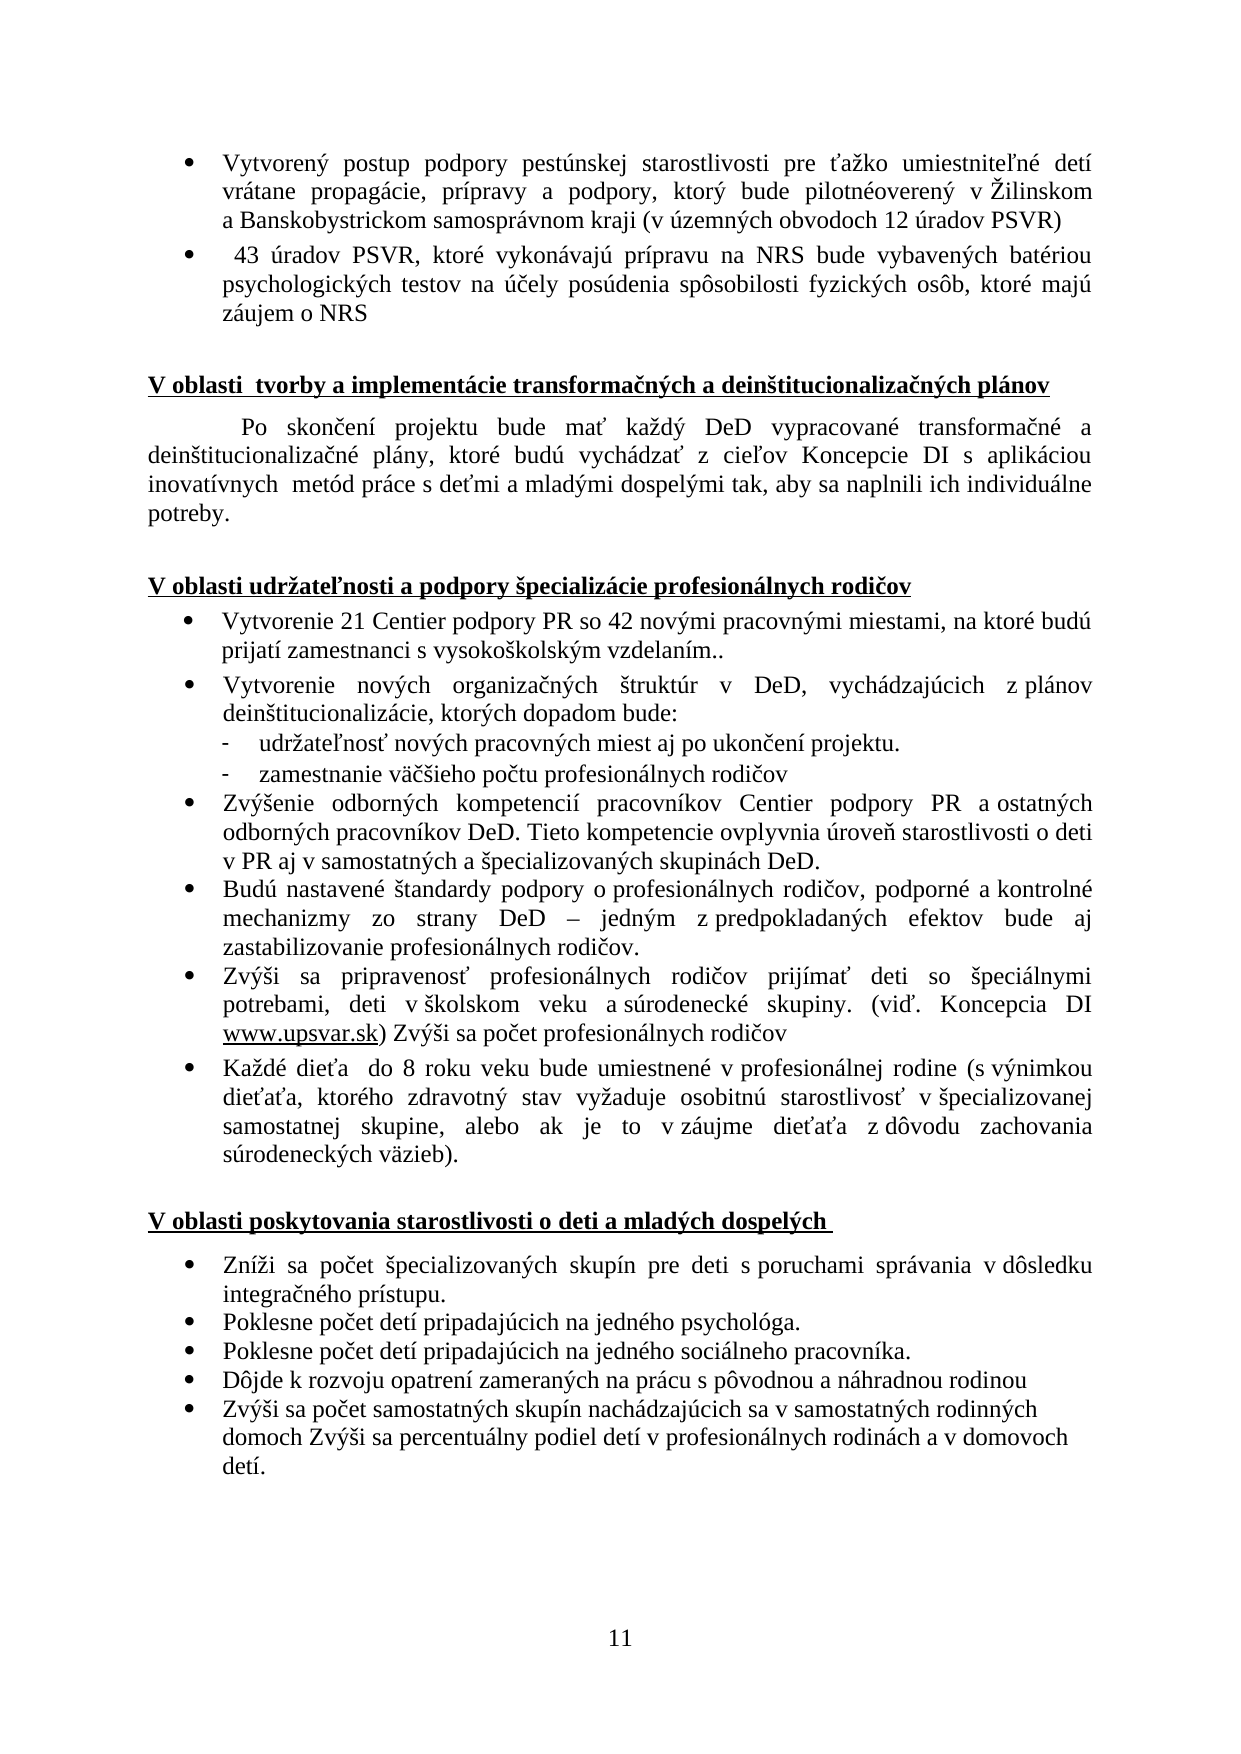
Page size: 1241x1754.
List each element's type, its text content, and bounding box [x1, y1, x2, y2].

list Dôjde k rozvoju opatrení zameraných na prácu s pôvodnou a náhradnou rodinou [185, 1365, 1093, 1394]
list Vytvorený postup podpory pestúnskej starostlivosti pre ťažko umiestniteľné detí vrátane propagácie, prípravy a podpory, ktorý bude pilotnéoverený v Žilinskom a Banskobystrickom samosprávnom kraji (v územných obvodoch 12 úradov PSVR) [185, 148, 1093, 234]
text V oblasti udržateľnosti a podpory špecializácie profesionálnych rodičov [148, 571, 1093, 600]
list Každé dieťa do 8 roku veku bude umiestnené v profesionálnej rodine (s výnimkou dieťaťa, ktorého zdravotný stav vyžaduje osobitnú starostlivosť v špecializovanej samostatnej skupine, alebo ak je to v záujme dieťaťa z dôvodu zachovania súrodeneckých väzieb). [185, 1053, 1093, 1168]
list Vytvorenie nových organizačných štruktúr v DeD, vychádzajúcich z plánov deinštitucionalizácie, ktorých dopadom bude: [185, 670, 1093, 727]
list Poklesne počet detí pripadajúcich na jedného sociálneho pracovníka. [185, 1336, 1093, 1365]
list Zvýši sa počet samostatných skupín nachádzajúcich sa v samostatných rodinných domoch Zvýši sa percentuálny podiel detí v profesionálnych rodinách a v domovoch detí. [185, 1394, 1093, 1480]
text V oblasti tvorby a implementácie transformačných a deinštitucionalizačných plánov [148, 371, 1093, 399]
list Vytvorenie 21 Centier podpory PR so 42 novými pracovnými miestami, na ktoré budú prijatí zamestnanci s vysokoškolským vzdelaním.. [184, 606, 1093, 663]
list 43 úradov PSVR, ktoré vykonávajú prípravu na NRS bude vybavených batériou psychologických testov na účely posúdenia spôsobilosti fyzických osôb, ktoré majú záujem o NRS [185, 240, 1093, 326]
list Zníži sa počet špecializovaných skupín pre deti s poruchami správania v dôsledku integračného prístupu. [185, 1250, 1093, 1307]
list Zvýšenie odborných kompetencií pracovníkov Centier podpory PR a ostatných odborných pracovníkov DeD. Tieto kompetencie ovplyvnia úroveň starostlivosti o deti v PR aj v samostatných a špecializovaných skupinách DeD. [185, 788, 1093, 874]
list Zvýši sa pripravenosť profesionálnych rodičov prijímať deti so špeciálnymi potrebami, deti v školskom veku a súrodenecké skupiny. (viď. Koncepcia DI www.upsvar.sk) Zvýši sa počet profesionálnych rodičov [185, 961, 1093, 1047]
list zamestnanie väčšieho počtu profesionálnych rodičov [221, 758, 1093, 788]
list udržateľnosť nových pracovných miest aj po ukončení projektu. [221, 727, 1093, 758]
list Poklesne počet detí pripadajúcich na jedného psychológa. [185, 1307, 1093, 1336]
list Budú nastavené štandardy podpory o profesionálnych rodičov, podporné a kontrolné mechanizmy zo strany DeD – jedným z predpokladaných efektov bude aj zastabilizovanie profesionálnych rodičov. [185, 874, 1093, 961]
text Po skončení projektu bude mať každý DeD vypracované transformačné a deinštitucionalizačné plány, ktoré budú vychádzať z cieľov Koncepcie DI s aplikáciou inovatívnych metód práce s deťmi a mladými dospelými tak, aby sa naplnili ich individuálne potreby. [148, 412, 1093, 527]
text V oblasti poskytovania starostlivosti o deti a mladých dospelých [148, 1206, 1093, 1235]
